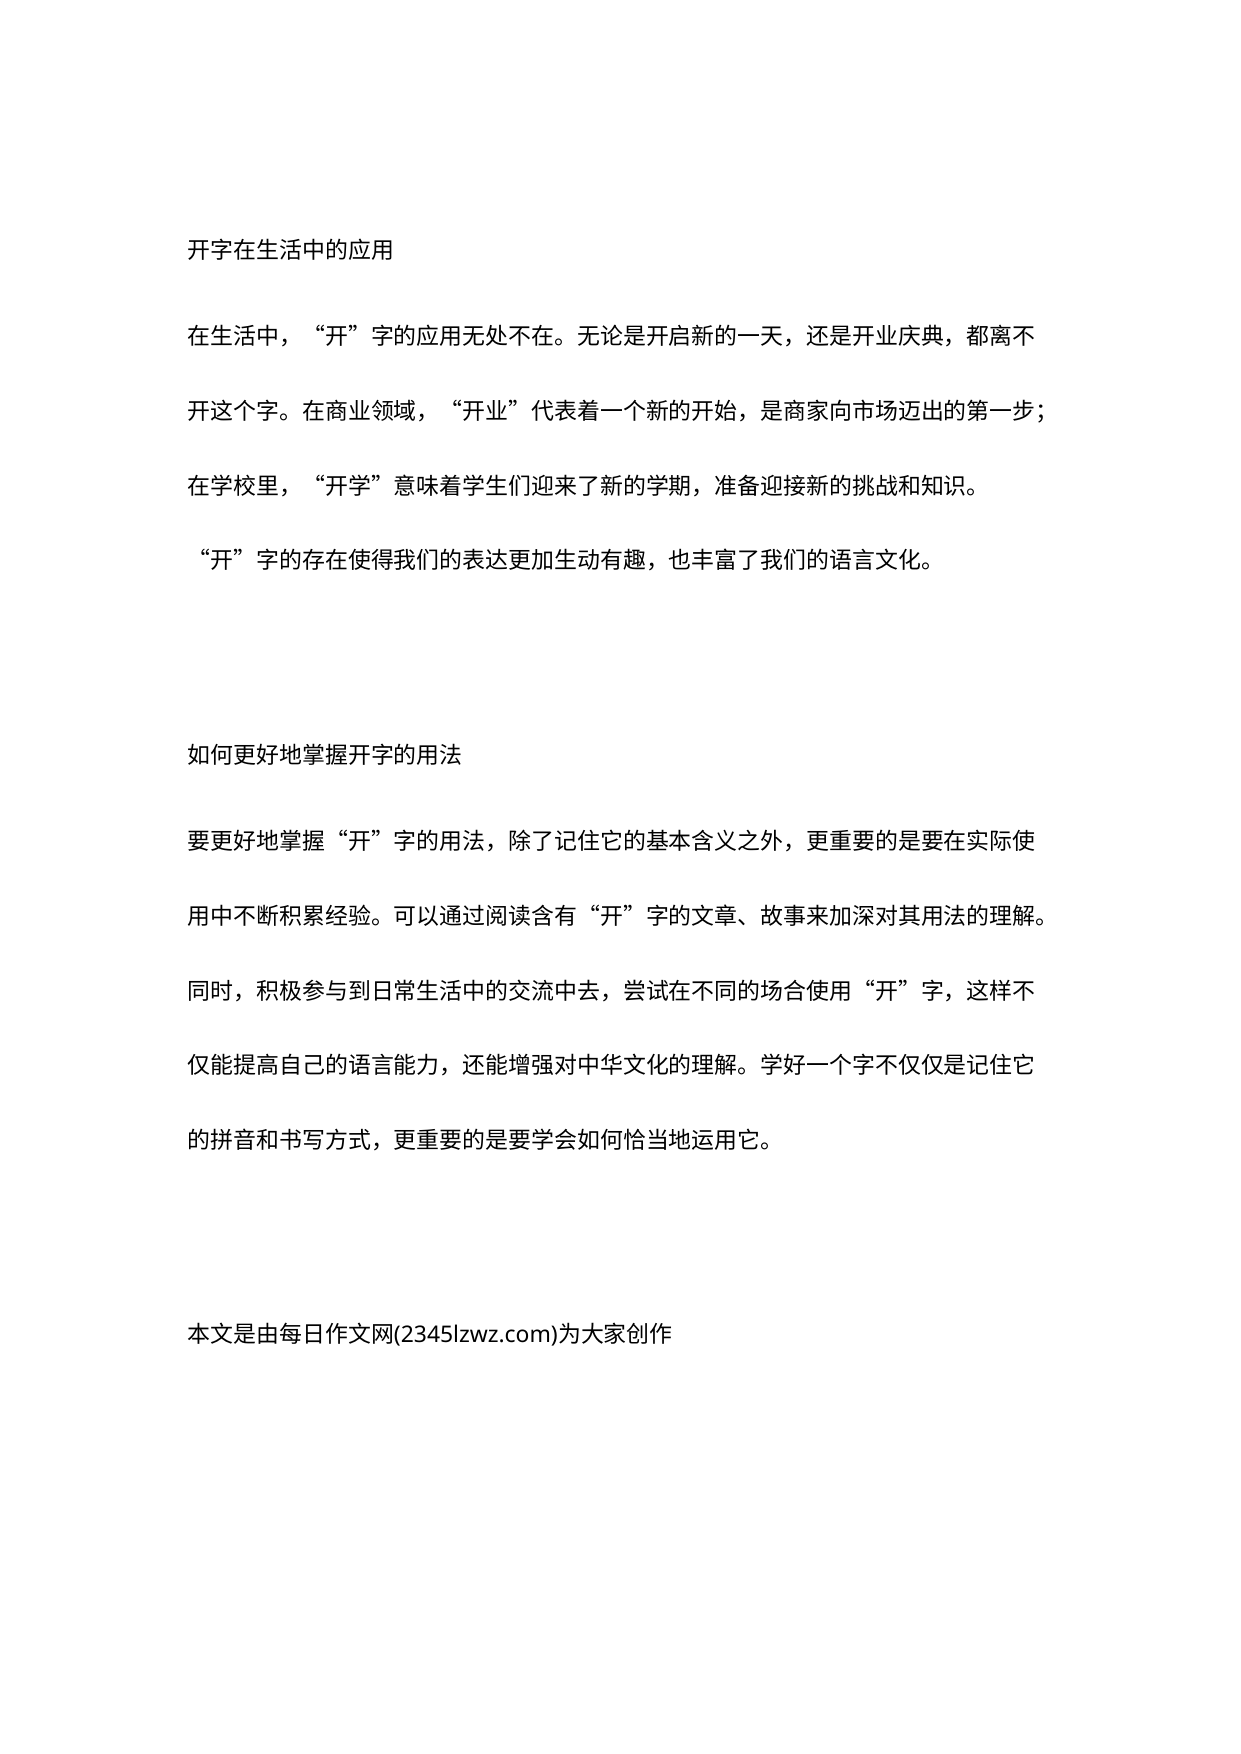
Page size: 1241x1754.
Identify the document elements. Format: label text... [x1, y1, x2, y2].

text 开字在生活中的应用 [187, 216, 1053, 281]
text 本文是由每日作文网(2345lzwz.com)为大家创作 [187, 1300, 1053, 1365]
text 要更好地掌握“开”字的用法，除了记住它的基本含义之外，更重要的是要在实际使用中不断积累经验。可以通过阅读含有“开”字的文章、故事来加深对其用法的理解。同时，积极参与到日常生活中的交流中去，尝试在不同的场合使用“开”字，这样不仅能提高自己的语言能力，还能增强对中华文化的理解。学好一个字不仅仅是记住它的拼音和书写方式，更重要的是要学会如何恰当地运用它。 [187, 807, 1053, 1171]
text 如何更好地掌握开字的用法 [187, 721, 1053, 786]
text 在生活中，“开”字的应用无处不在。无论是开启新的一天，还是开业庆典，都离不开这个字。在商业领域，“开业”代表着一个新的开始，是商家向市场迈出的第一步；在学校里，“开学”意味着学生们迎来了新的学期，准备迎接新的挑战和知识。“开”字的存在使得我们的表达更加生动有趣，也丰富了我们的语言文化。 [187, 302, 1053, 591]
